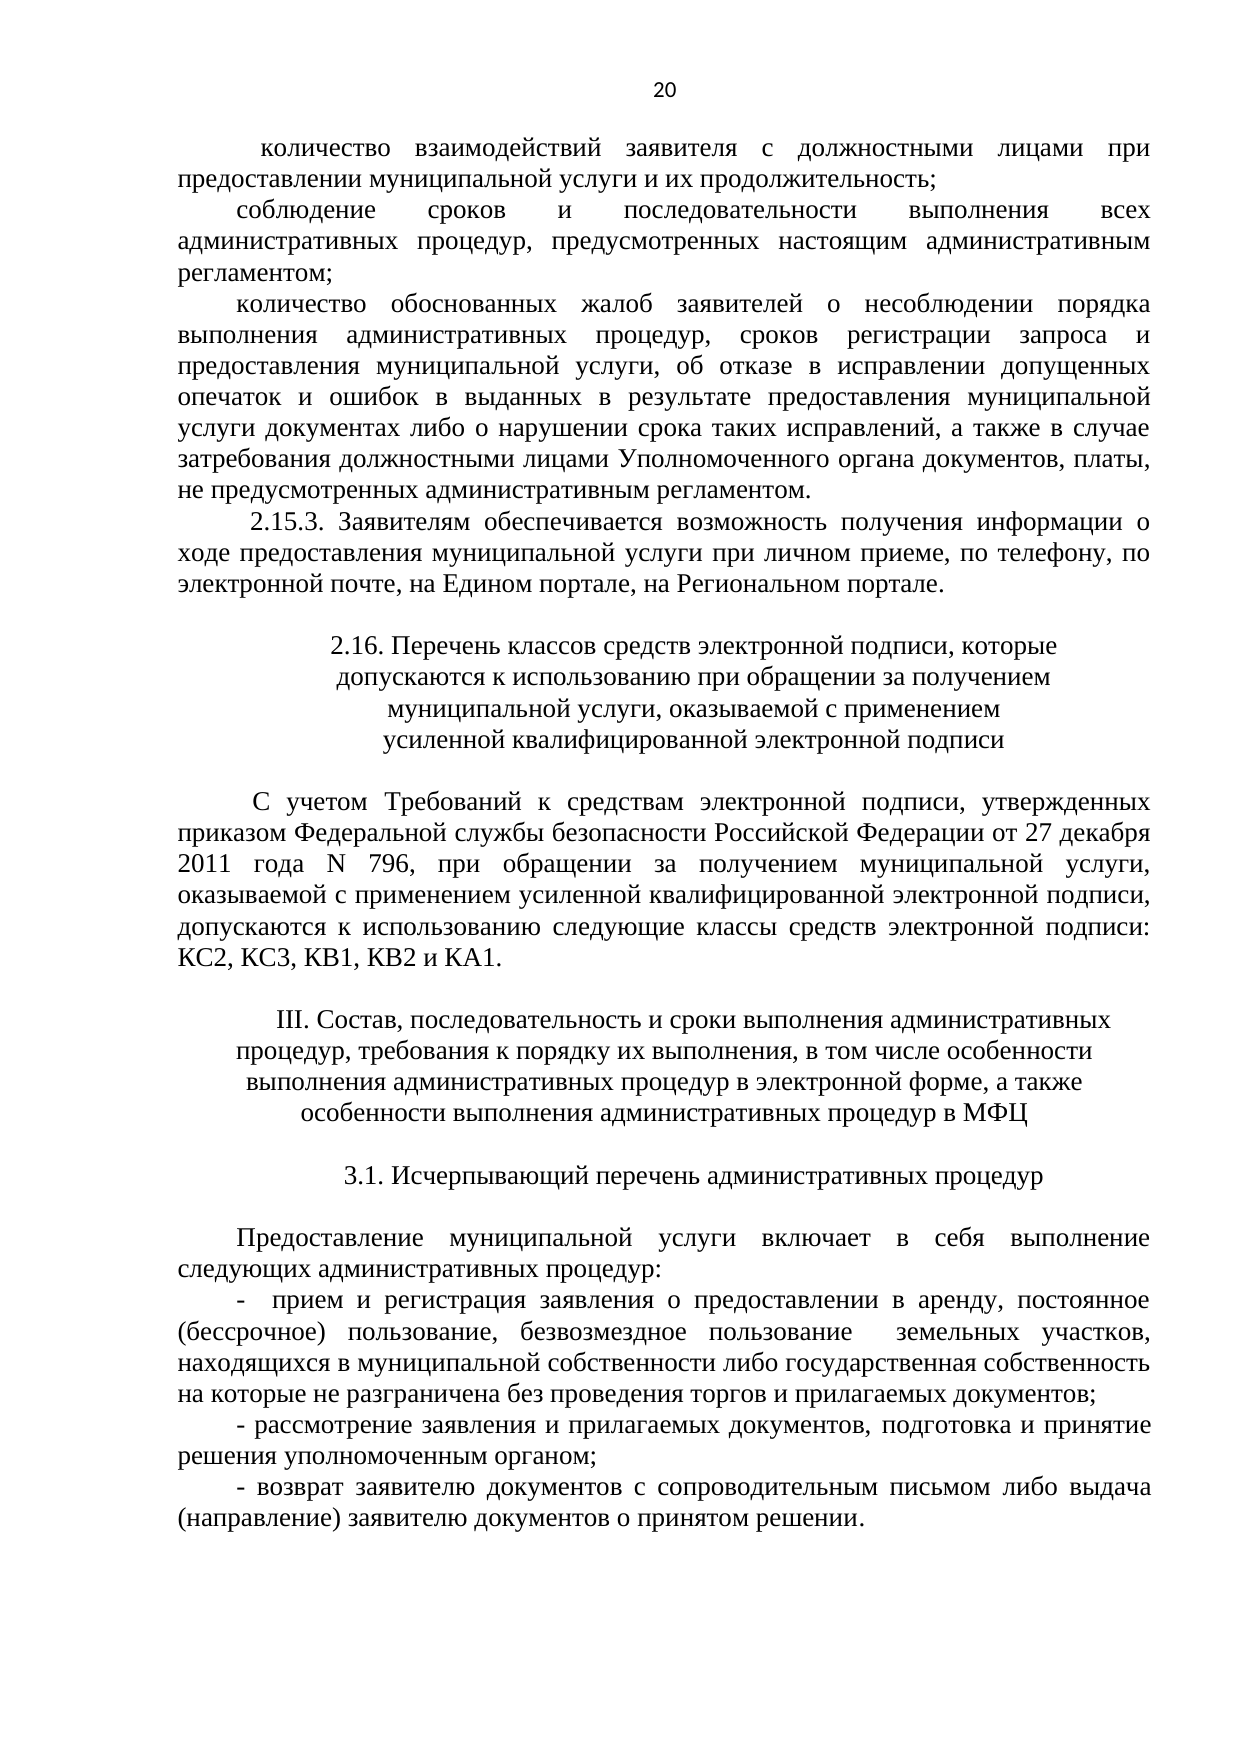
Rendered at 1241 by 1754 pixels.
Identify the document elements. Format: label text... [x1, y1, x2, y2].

text - рассмотрение заявления и прилагаемых документов, подготовка и принятие решения уполномоченным органом; [177, 1408, 1152, 1470]
text 2.15.3. Заявителям обеспечивается возможность получения информации о ходе предоставления муниципальной услуги при личном приеме, по телефону, по электронной почте, на Едином портале, на Региональном портале. [177, 505, 1152, 598]
text 2.16. Перечень классов средств электронной подписи, которые [177, 629, 1152, 661]
text количество обоснованных жалоб заявителей о несоблюдении порядка выполнения административных процедур, сроков регистрации запроса и предоставления муниципальной услуги, об отказе в исправлении допущенных опечаток и ошибок в выданных в результате предоставления муниципальной услуги документах либо о нарушении срока таких исправлений, а также в случае затребования должностными лицами Уполномоченного органа документов, платы, не предусмотренных административным регламентом. [177, 287, 1152, 505]
text муниципальной услуги, оказываемой с применением [177, 692, 1152, 723]
text С учетом Требований к средствам электронной подписи, утвержденных приказом Федеральной службы безопасности Российской Федерации от 27 декабря 2011 года N 796, при обращении за получением муниципальной услуги, оказываемой с применением усиленной квалифицированной электронной подписи, допускаются к использованию следующие классы средств электронной подписи: КС2, КС3, КВ1, КВ2 и КА1. [177, 785, 1152, 972]
text соблюдение сроков и последовательности выполнения всех административных процедур, предусмотренных настоящим административным регламентом; [177, 193, 1152, 287]
text - возврат заявителю документов с сопроводительным письмом либо выдача (направление) заявителю документов о принятом решении. [177, 1470, 1152, 1533]
subtitle III. Состав, последовательность и сроки выполнения административных процедур, требования к порядку их выполнения, в том числе особенности выполнения административных процедур в электронной форме, а также особенности выполнения административных процедур в МФЦ [177, 1003, 1152, 1128]
text количество взаимодействий заявителя с должностными лицами при предоставлении муниципальной услуги и их продолжительность; [177, 131, 1152, 193]
text Предоставление муниципальной услуги включает в себя выполнение следующих административных процедур: [177, 1221, 1152, 1283]
text 3.1. Исчерпывающий перечень административных процедур [177, 1159, 1152, 1190]
text - прием и регистрация заявления о предоставлении в аренду, постоянное (бессрочное) пользование, безвозмездное пользование земельных участков, находящихся в муниципальной собственности либо государственная собственность на которые не разграничена без проведения торгов и прилагаемых документов; [177, 1283, 1152, 1408]
text допускаются к использованию при обращении за получением [177, 661, 1152, 692]
text усиленной квалифицированной электронной подписи [177, 723, 1152, 754]
